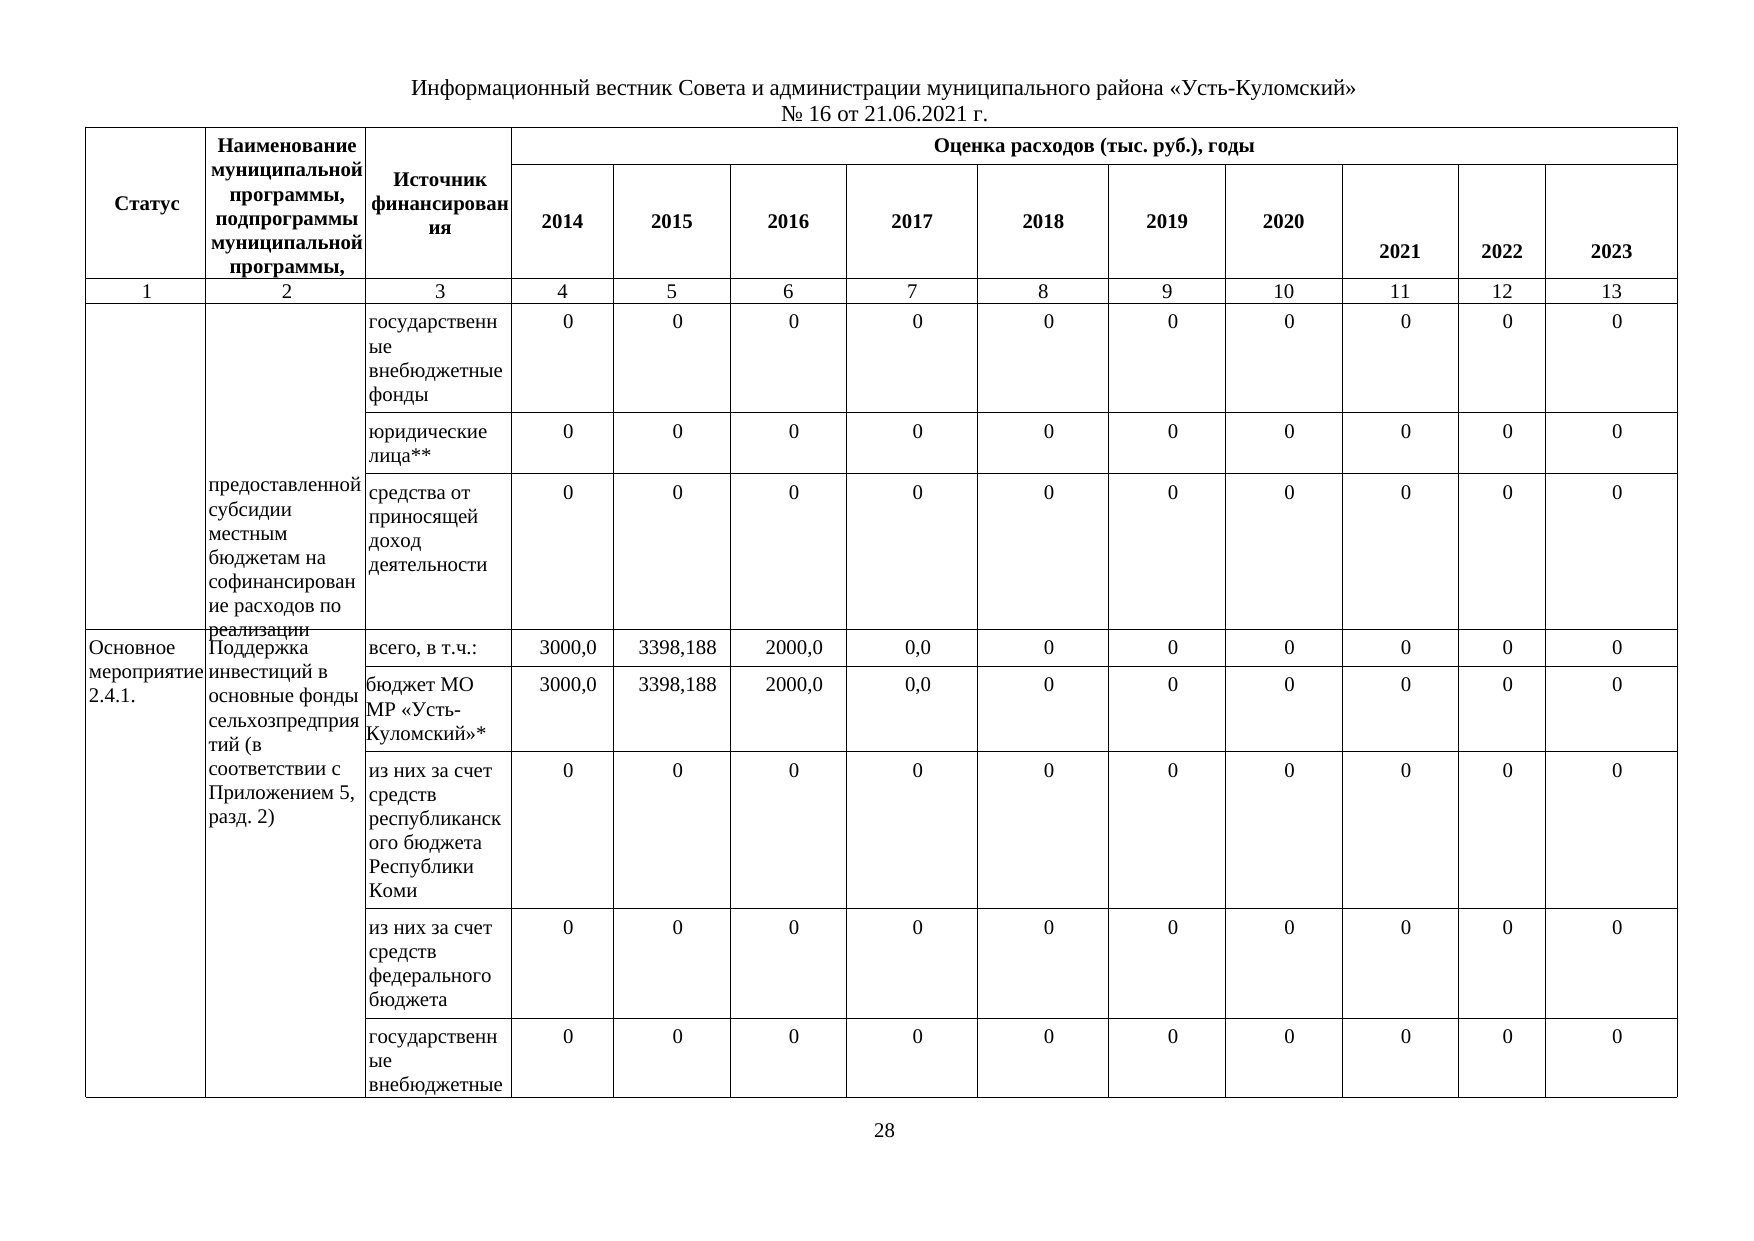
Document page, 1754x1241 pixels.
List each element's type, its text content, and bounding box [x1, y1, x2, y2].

table_header Статус [86, 128, 205, 278]
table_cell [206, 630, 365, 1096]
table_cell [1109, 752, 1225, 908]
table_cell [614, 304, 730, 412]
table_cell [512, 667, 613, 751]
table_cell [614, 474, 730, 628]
table_cell 2017 [847, 165, 977, 278]
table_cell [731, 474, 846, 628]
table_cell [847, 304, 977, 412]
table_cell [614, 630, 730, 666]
table_cell 1 [86, 279, 205, 303]
table_cell 10 [1226, 279, 1342, 303]
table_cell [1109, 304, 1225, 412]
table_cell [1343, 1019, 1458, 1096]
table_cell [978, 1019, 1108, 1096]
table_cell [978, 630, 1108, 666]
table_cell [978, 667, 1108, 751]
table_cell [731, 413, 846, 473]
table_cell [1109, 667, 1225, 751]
table_cell 2023 [1546, 165, 1677, 278]
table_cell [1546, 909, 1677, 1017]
table_cell 2020 [1226, 165, 1342, 278]
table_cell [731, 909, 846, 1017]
table_cell 13 [1546, 279, 1677, 303]
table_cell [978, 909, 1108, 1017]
table_cell 2018 [978, 165, 1108, 278]
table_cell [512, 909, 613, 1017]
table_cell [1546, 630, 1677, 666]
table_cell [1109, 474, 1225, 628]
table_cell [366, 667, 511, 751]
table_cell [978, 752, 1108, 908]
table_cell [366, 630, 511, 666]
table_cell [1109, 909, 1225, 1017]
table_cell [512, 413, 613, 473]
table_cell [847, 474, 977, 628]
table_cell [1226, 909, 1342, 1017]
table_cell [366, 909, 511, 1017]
table_cell 9 [1109, 279, 1225, 303]
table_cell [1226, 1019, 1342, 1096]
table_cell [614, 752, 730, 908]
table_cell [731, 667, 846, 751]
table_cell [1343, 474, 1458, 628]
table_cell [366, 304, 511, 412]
table_header Наименование муниципальной программы, подпрограммы муниципальной программы, основного мероприятия [206, 128, 365, 278]
table_cell 2022 [1459, 165, 1545, 278]
table_cell 12 [1459, 279, 1545, 303]
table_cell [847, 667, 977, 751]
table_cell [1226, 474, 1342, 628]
table_header Оценка расходов (тыс. руб.), годы [512, 128, 1677, 164]
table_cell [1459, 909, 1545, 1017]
table_cell 5 [614, 279, 730, 303]
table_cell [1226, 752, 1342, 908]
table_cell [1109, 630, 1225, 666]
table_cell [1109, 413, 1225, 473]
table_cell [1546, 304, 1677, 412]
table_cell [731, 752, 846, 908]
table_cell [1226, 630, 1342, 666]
table_cell 2021 [1343, 165, 1458, 278]
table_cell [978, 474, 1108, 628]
table_cell 7 [847, 279, 977, 303]
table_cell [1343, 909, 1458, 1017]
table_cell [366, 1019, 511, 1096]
table_header Источник финансирования [366, 128, 511, 278]
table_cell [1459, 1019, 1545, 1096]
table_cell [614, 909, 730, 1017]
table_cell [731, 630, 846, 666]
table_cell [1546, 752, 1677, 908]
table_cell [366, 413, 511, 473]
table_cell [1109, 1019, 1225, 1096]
table_cell 2015 [614, 165, 730, 278]
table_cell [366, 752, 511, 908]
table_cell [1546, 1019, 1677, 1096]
table_cell 6 [731, 279, 846, 303]
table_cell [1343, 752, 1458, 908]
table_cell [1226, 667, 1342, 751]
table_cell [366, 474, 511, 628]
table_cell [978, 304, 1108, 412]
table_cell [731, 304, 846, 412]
table_cell 8 [978, 279, 1108, 303]
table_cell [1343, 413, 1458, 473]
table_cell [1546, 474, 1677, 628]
table_cell 2 [206, 279, 365, 303]
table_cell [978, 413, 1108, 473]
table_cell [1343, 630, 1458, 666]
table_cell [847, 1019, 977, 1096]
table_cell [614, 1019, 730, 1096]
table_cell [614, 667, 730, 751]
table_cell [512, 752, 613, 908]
table_cell 2016 [731, 165, 846, 278]
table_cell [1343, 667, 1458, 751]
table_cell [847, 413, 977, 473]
table_cell 2014 [512, 165, 613, 278]
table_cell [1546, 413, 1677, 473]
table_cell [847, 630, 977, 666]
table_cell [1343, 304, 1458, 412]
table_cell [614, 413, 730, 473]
table_cell 2019 [1109, 165, 1225, 278]
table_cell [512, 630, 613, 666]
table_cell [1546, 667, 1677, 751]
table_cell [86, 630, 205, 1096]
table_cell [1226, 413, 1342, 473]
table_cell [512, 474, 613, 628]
table_cell 4 [512, 279, 613, 303]
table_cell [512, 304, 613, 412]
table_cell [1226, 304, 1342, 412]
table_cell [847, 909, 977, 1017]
table_cell 11 [1343, 279, 1458, 303]
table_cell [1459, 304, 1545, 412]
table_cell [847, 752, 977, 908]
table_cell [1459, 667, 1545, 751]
table_cell 3 [366, 279, 511, 303]
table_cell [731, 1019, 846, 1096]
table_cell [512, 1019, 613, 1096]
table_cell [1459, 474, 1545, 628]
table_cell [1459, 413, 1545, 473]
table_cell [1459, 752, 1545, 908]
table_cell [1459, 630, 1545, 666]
